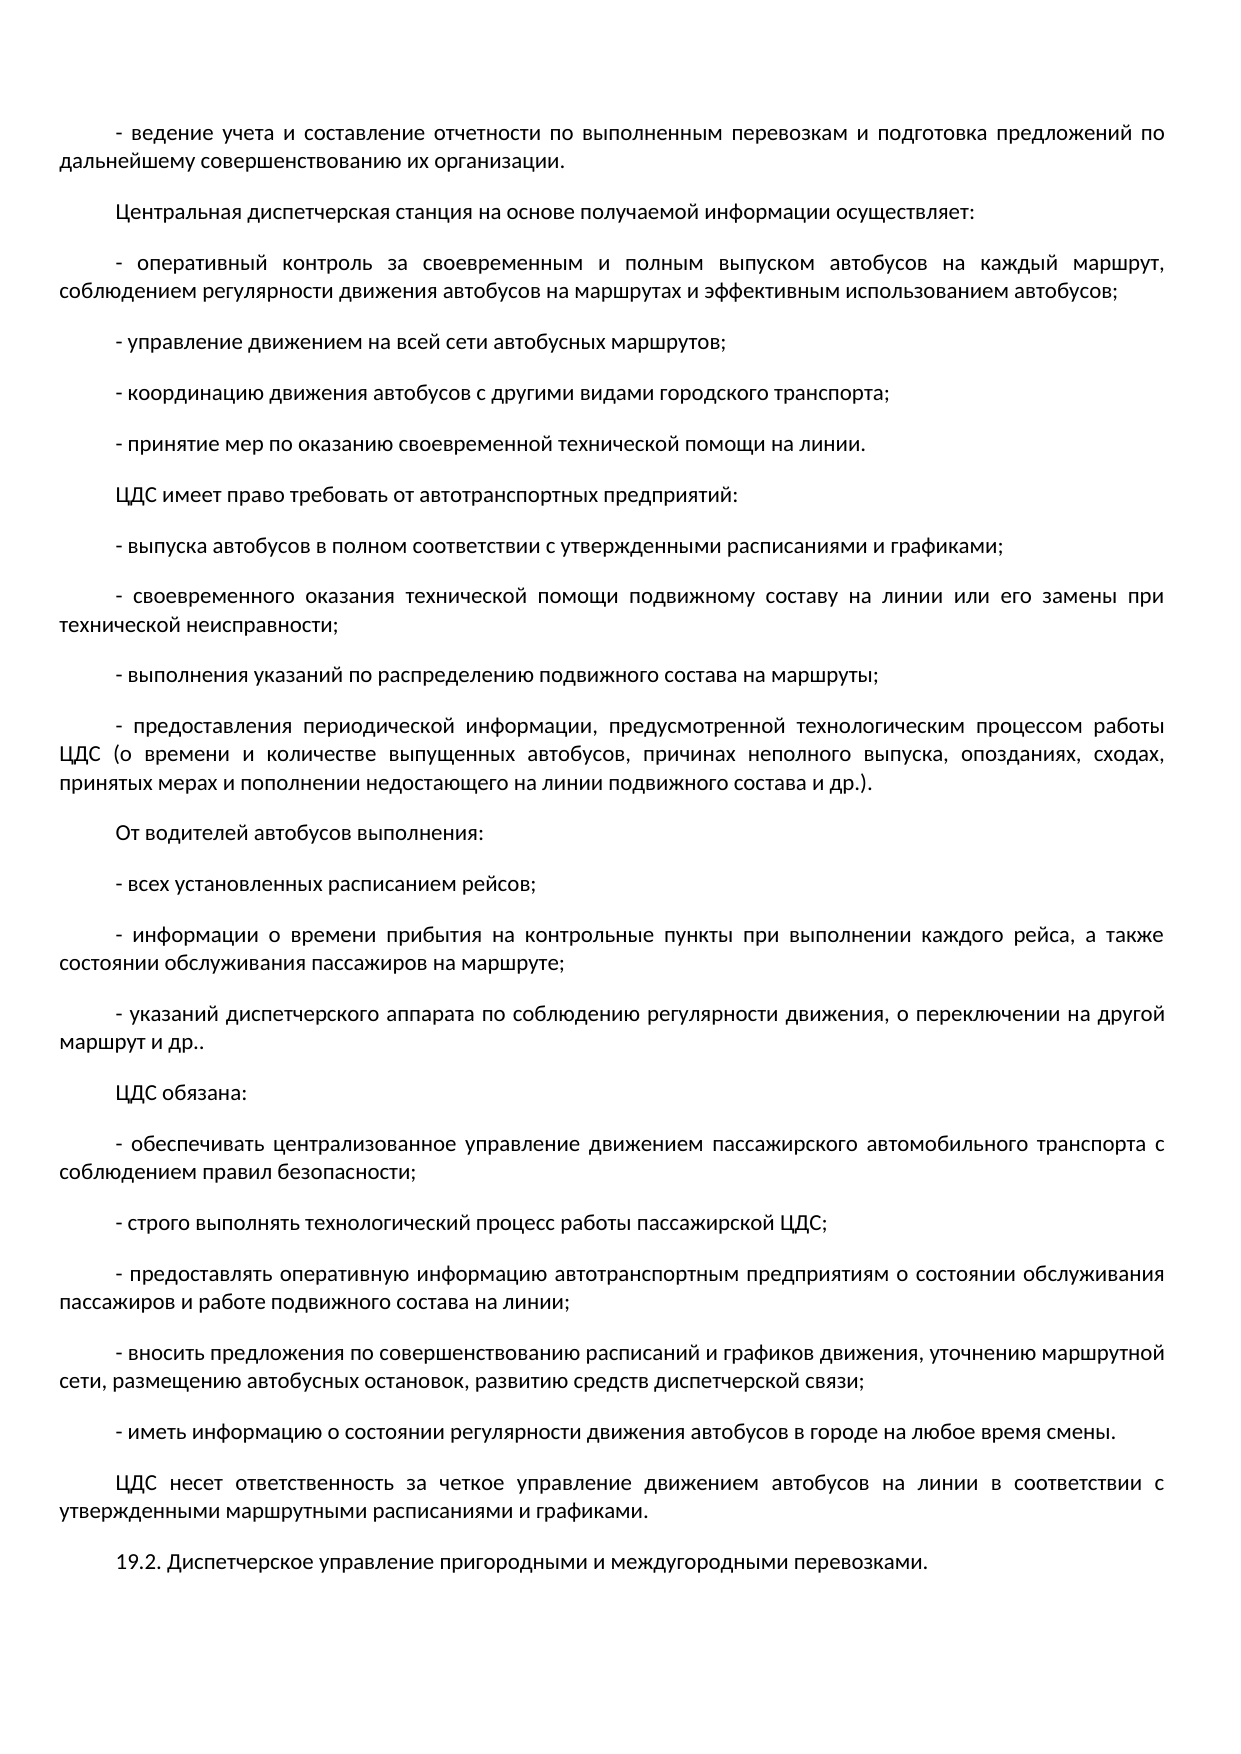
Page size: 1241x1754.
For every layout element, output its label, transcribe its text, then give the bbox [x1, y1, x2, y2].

text - строго выполнять технологический процесс работы пассажирской ЦДС; [59, 1208, 1166, 1236]
text - выпуска автобусов в полном соответствии с утвержденными расписаниями и графиками; [59, 531, 1166, 559]
text - оперативный контроль за своевременным и полным выпуском автобусов на каждый маршрут, соблюдением регулярности движения автобусов на маршрутах и эффективным использованием автобусов; [59, 248, 1166, 304]
text 19.2. Диспетчерское управление пригородными и междугородными перевозками. [59, 1547, 1166, 1575]
text От водителей автобусов выполнения: [59, 818, 1166, 847]
text - обеспечивать централизованное управление движением пассажирского автомобильного транспорта с соблюдением правил безопасности; [59, 1129, 1166, 1185]
text - предоставлять оперативную информацию автотранспортным предприятиям о состоянии обслуживания пассажиров и работе подвижного состава на линии; [59, 1259, 1166, 1315]
text - информации о времени прибытия на контрольные пункты при выполнении каждого рейса, а также состоянии обслуживания пассажиров на маршруте; [59, 920, 1166, 976]
text - выполнения указаний по распределению подвижного состава на маршруты; [59, 661, 1166, 689]
text - предоставления периодической информации, предусмотренной технологическим процессом работы ЦДС (о времени и количестве выпущенных автобусов, причинах неполного выпуска, опозданиях, сходах, принятых мерах и пополнении недостающего на линии подвижного состава и др.). [59, 712, 1166, 796]
text - управление движением на всей сети автобусных маршрутов; [59, 327, 1166, 355]
text - координацию движения автобусов с другими видами городского транспорта; [59, 378, 1166, 406]
text Центральная диспетчерская станция на основе получаемой информации осуществляет: [59, 197, 1166, 225]
text - иметь информацию о состоянии регулярности движения автобусов в городе на любое время смены. [59, 1417, 1166, 1445]
text - всех установленных расписанием рейсов; [59, 869, 1166, 897]
text ЦДС имеет право требовать от автотранспортных предприятий: [59, 480, 1166, 508]
text - вносить предложения по совершенствованию расписаний и графиков движения, уточнению маршрутной сети, размещению автобусных остановок, развитию средств диспетчерской связи; [59, 1338, 1166, 1394]
text ЦДС несет ответственность за четкое управление движением автобусов на линии в соответствии с утвержденными маршрутными расписаниями и графиками. [59, 1468, 1166, 1524]
text - своевременного оказания технической помощи подвижному составу на линии или его замены при технической неисправности; [59, 582, 1166, 638]
text - принятие мер по оказанию своевременной технической помощи на линии. [59, 429, 1166, 457]
text - ведение учета и составление отчетности по выполненным перевозкам и подготовка предложений по дальнейшему совершенствованию их организации. [59, 118, 1166, 174]
text - указаний диспетчерского аппарата по соблюдению регулярности движения, о переключении на другой маршрут и др.. [59, 999, 1166, 1055]
text ЦДС обязана: [59, 1078, 1166, 1106]
